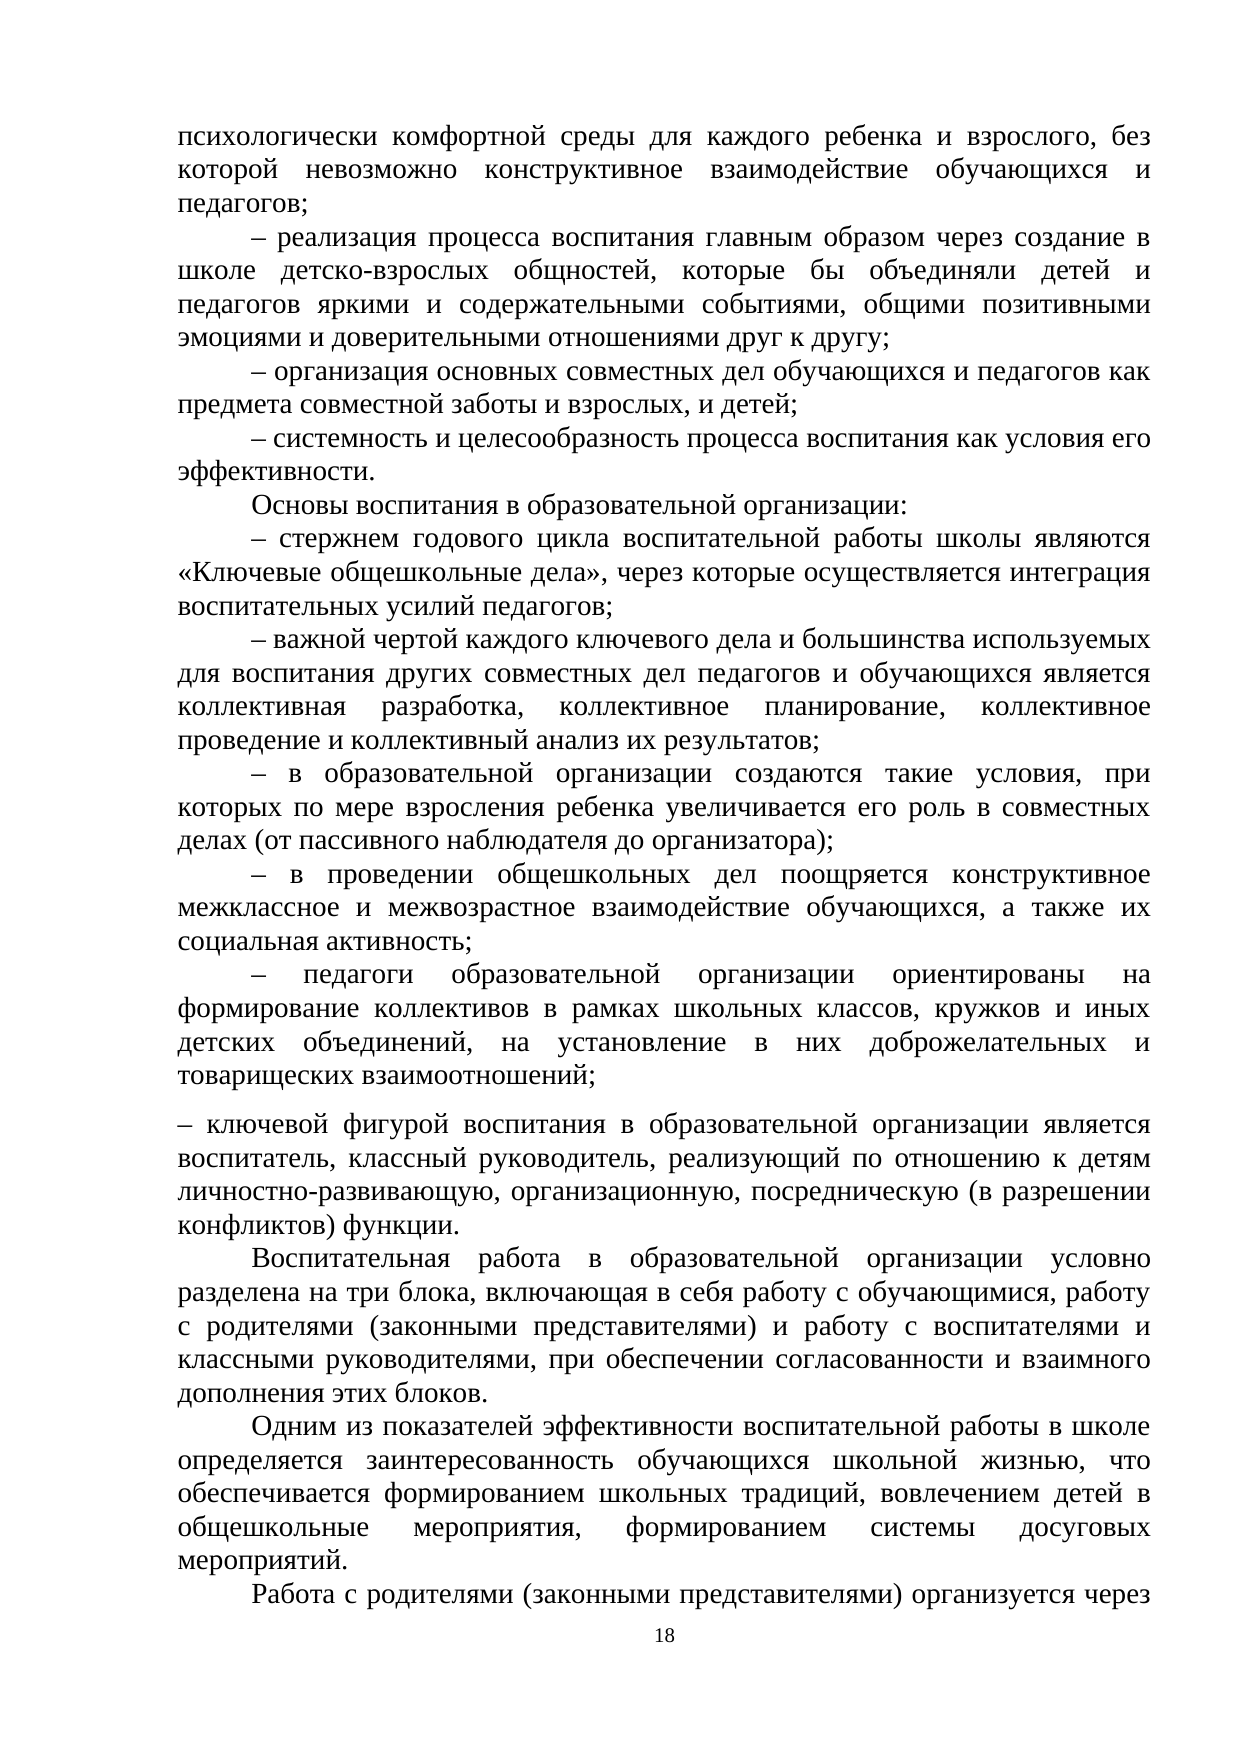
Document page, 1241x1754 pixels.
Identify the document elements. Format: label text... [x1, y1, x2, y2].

text – важной чертой каждого ключевого дела и большинства используемых для воспитания других совместных дел педагогов и обучающихся является коллективная разработка, коллективное планирование, коллективное проведение и коллективный анализ их результатов; [177, 621, 1152, 755]
text Основы воспитания в образовательной организации: [177, 487, 1152, 521]
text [177, 1576, 1152, 1609]
text – в образовательной организации создаются такие условия, при которых по мере взросления ребенка увеличивается его роль в совместных делах (от пассивного наблюдателя до организатора); [177, 755, 1152, 856]
text – реализация процесса воспитания главным образом через создание в школе детско-взрослых общностей, которые бы объединяли детей и педагогов яркими и содержательными событиями, общими позитивными эмоциями и доверительными отношениями друг к другу; [177, 219, 1152, 353]
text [177, 118, 1152, 219]
text – системность и целесообразность процесса воспитания как условия его эффективности. [177, 420, 1152, 487]
text – ключевой фигурой воспитания в образовательной организации является воспитатель, классный руководитель, реализующий по отношению к детям личностно-развивающую, организационную, посредническую (в разрешении конфликтов) функции. [177, 1106, 1152, 1241]
text – в проведении общешкольных дел поощряется конструктивное межклассное и межвозрастное взаимодействие обучающихся, а также их социальная активность; [177, 856, 1152, 957]
text – педагоги образовательной организации ориентированы на формирование коллективов в рамках школьных классов, кружков и иных детских объединений, на установление в них доброжелательных и товарищеских взаимоотношений; [177, 957, 1152, 1091]
text – организация основных совместных дел обучающихся и педагогов как предмета совместной заботы и взрослых, и детей; [177, 353, 1152, 420]
text Воспитательная работа в образовательной организации условно разделена на три блока, включающая в себя работу с обучающимися, работу с родителями (законными представителями) и работу с воспитателями и классными руководителями, при обеспечении согласованности и взаимного дополнения этих блоков. [177, 1241, 1152, 1408]
text – стержнем годового цикла воспитательной работы школы являются «Ключевые общешкольные дела», через которые осуществляется интеграция воспитательных усилий педагогов; [177, 521, 1152, 621]
text Одним из показателей эффективности воспитательной работы в школе определяется заинтересованность обучающихся школьной жизнью, что обеспечивается формированием школьных традиций, вовлечением детей в общешкольные мероприятия, формированием системы досуговых мероприятий. [177, 1408, 1152, 1576]
